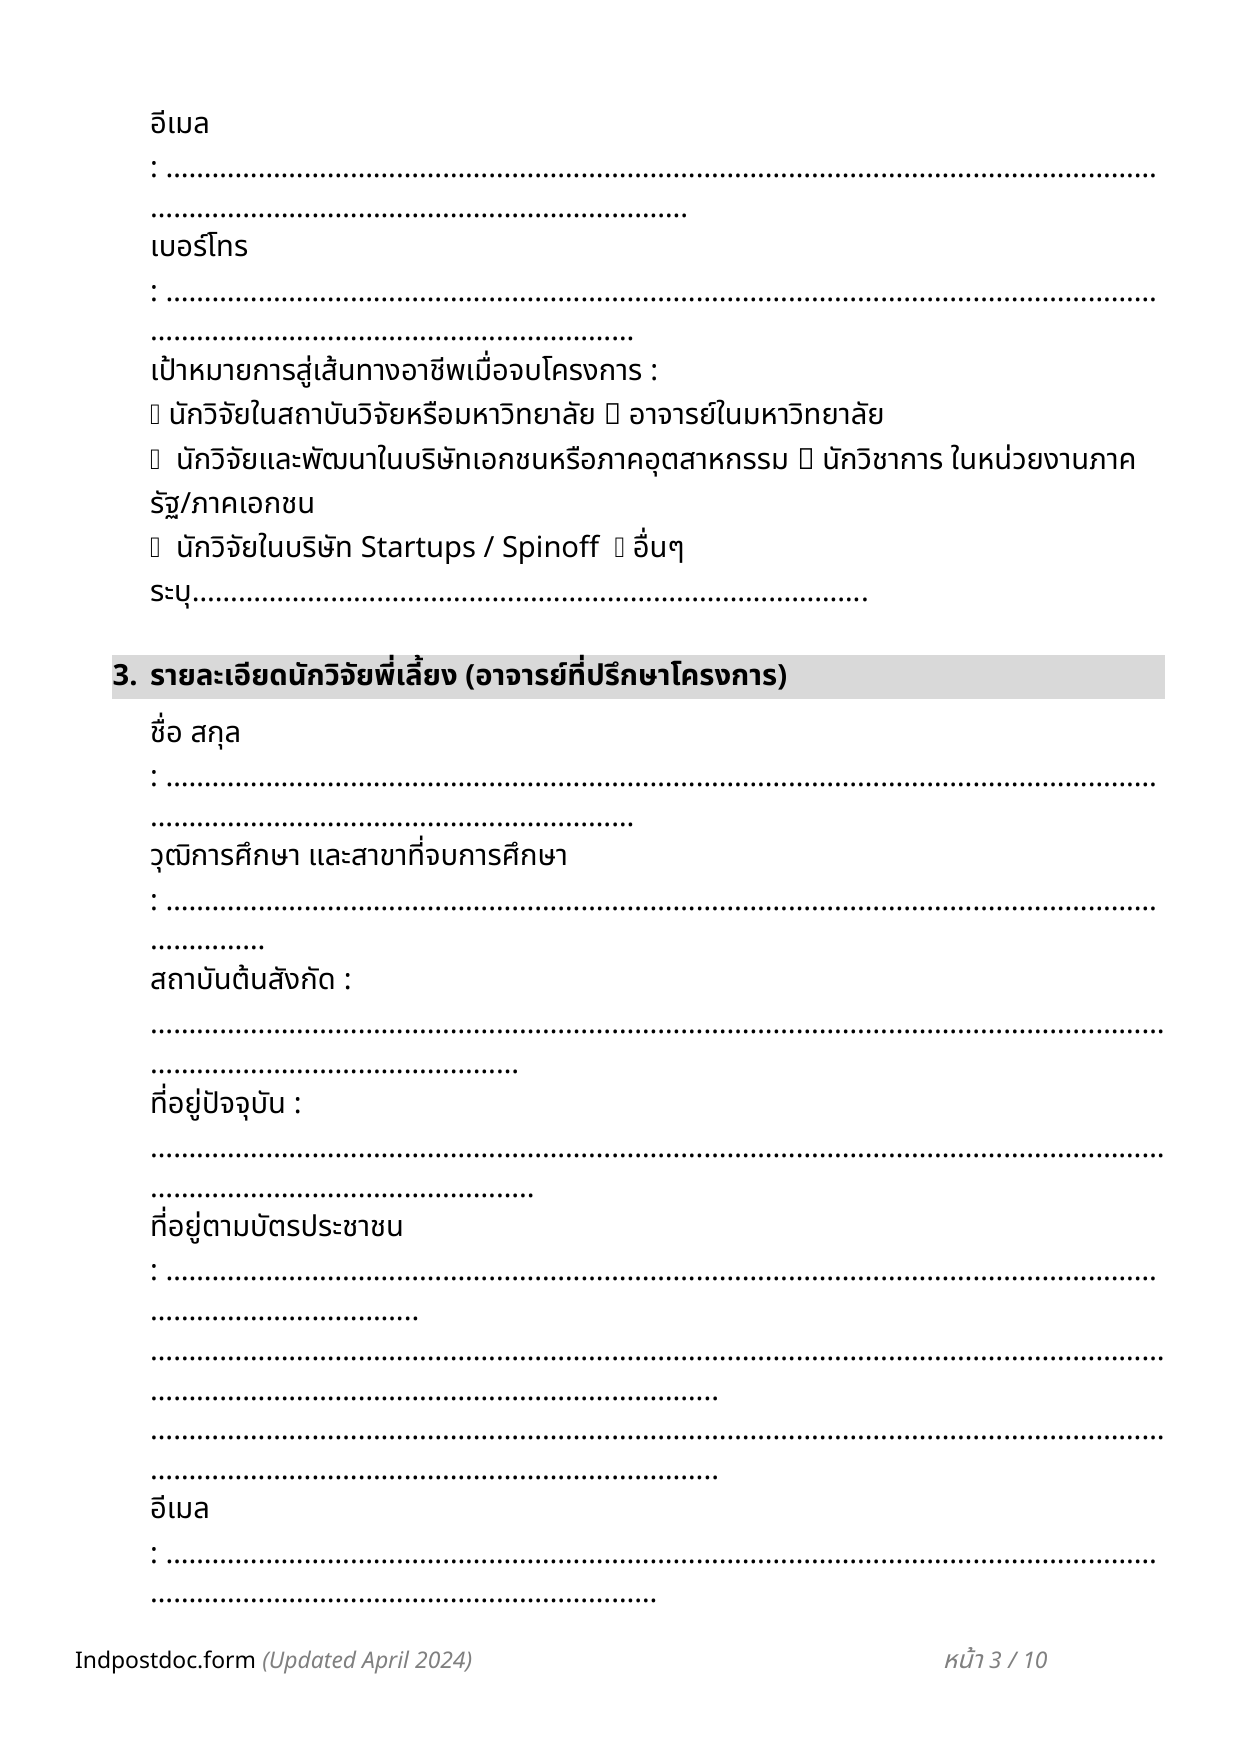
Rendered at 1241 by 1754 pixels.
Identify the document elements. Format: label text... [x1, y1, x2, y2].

list รายละเอียดนักวิจัยพี่เลี้ยง (อาจารย์ที่ปรึกษาโครงการ) [112, 655, 1165, 699]
list วุฒิการศึกษา และสาขาที่จบการศึกษา : ……………………………………………………………………………………………………………………………… [150, 835, 1165, 958]
list อีเมล : …………………………………………………………………………………………………………………………………………………………………………… [150, 1488, 1165, 1611]
list สถาบันต้นสังกัด : ……………………………………………………………………………………………………………………………………………………………… [150, 958, 1165, 1082]
list เป้าหมายการสู่เส้นทางอาชีพเมื่อจบโครงการ : นักวิจัยในสถาบันวิจัยหรือมหาวิทยาลัย อาจารย์ในมหาวิทยาลัย นักวิจัยและพัฒนาในบริษัทเอกชนหรือภาคอุตสาหกรรม นักวิชาการ ในหน่วยงานภาครัฐ/ภาคเอกชน นักวิจัยในบริษัท Startups / Spinoff อื่นๆ ระบุ……………………………………………………………………………. [150, 349, 1165, 615]
list …………………………………………………………………………………………………………………………………………………………………………………….. [150, 1329, 1165, 1408]
list ที่อยู่ตามบัตรประชาชน : ……………………………………………………………………………………………………………………………………………….. [150, 1206, 1165, 1329]
list ชื่อ สกุล : ………………………………………………………………………………………………………………………………………………………………………… [150, 711, 1165, 835]
list ที่อยู่ปัจจุบัน : ……………………………………………………………………………………………………………………………………………………………….. [150, 1082, 1165, 1206]
list …………………………………………………………………………………………………………………………………………………………………………………….. [150, 1408, 1165, 1488]
list อีเมล : ………………………………………………………………………………………………………………………………………………………………………………. [150, 102, 1165, 226]
list เบอร์โทร : ………………………………………………………………………………………………………………………………………………………………………… [150, 226, 1165, 349]
